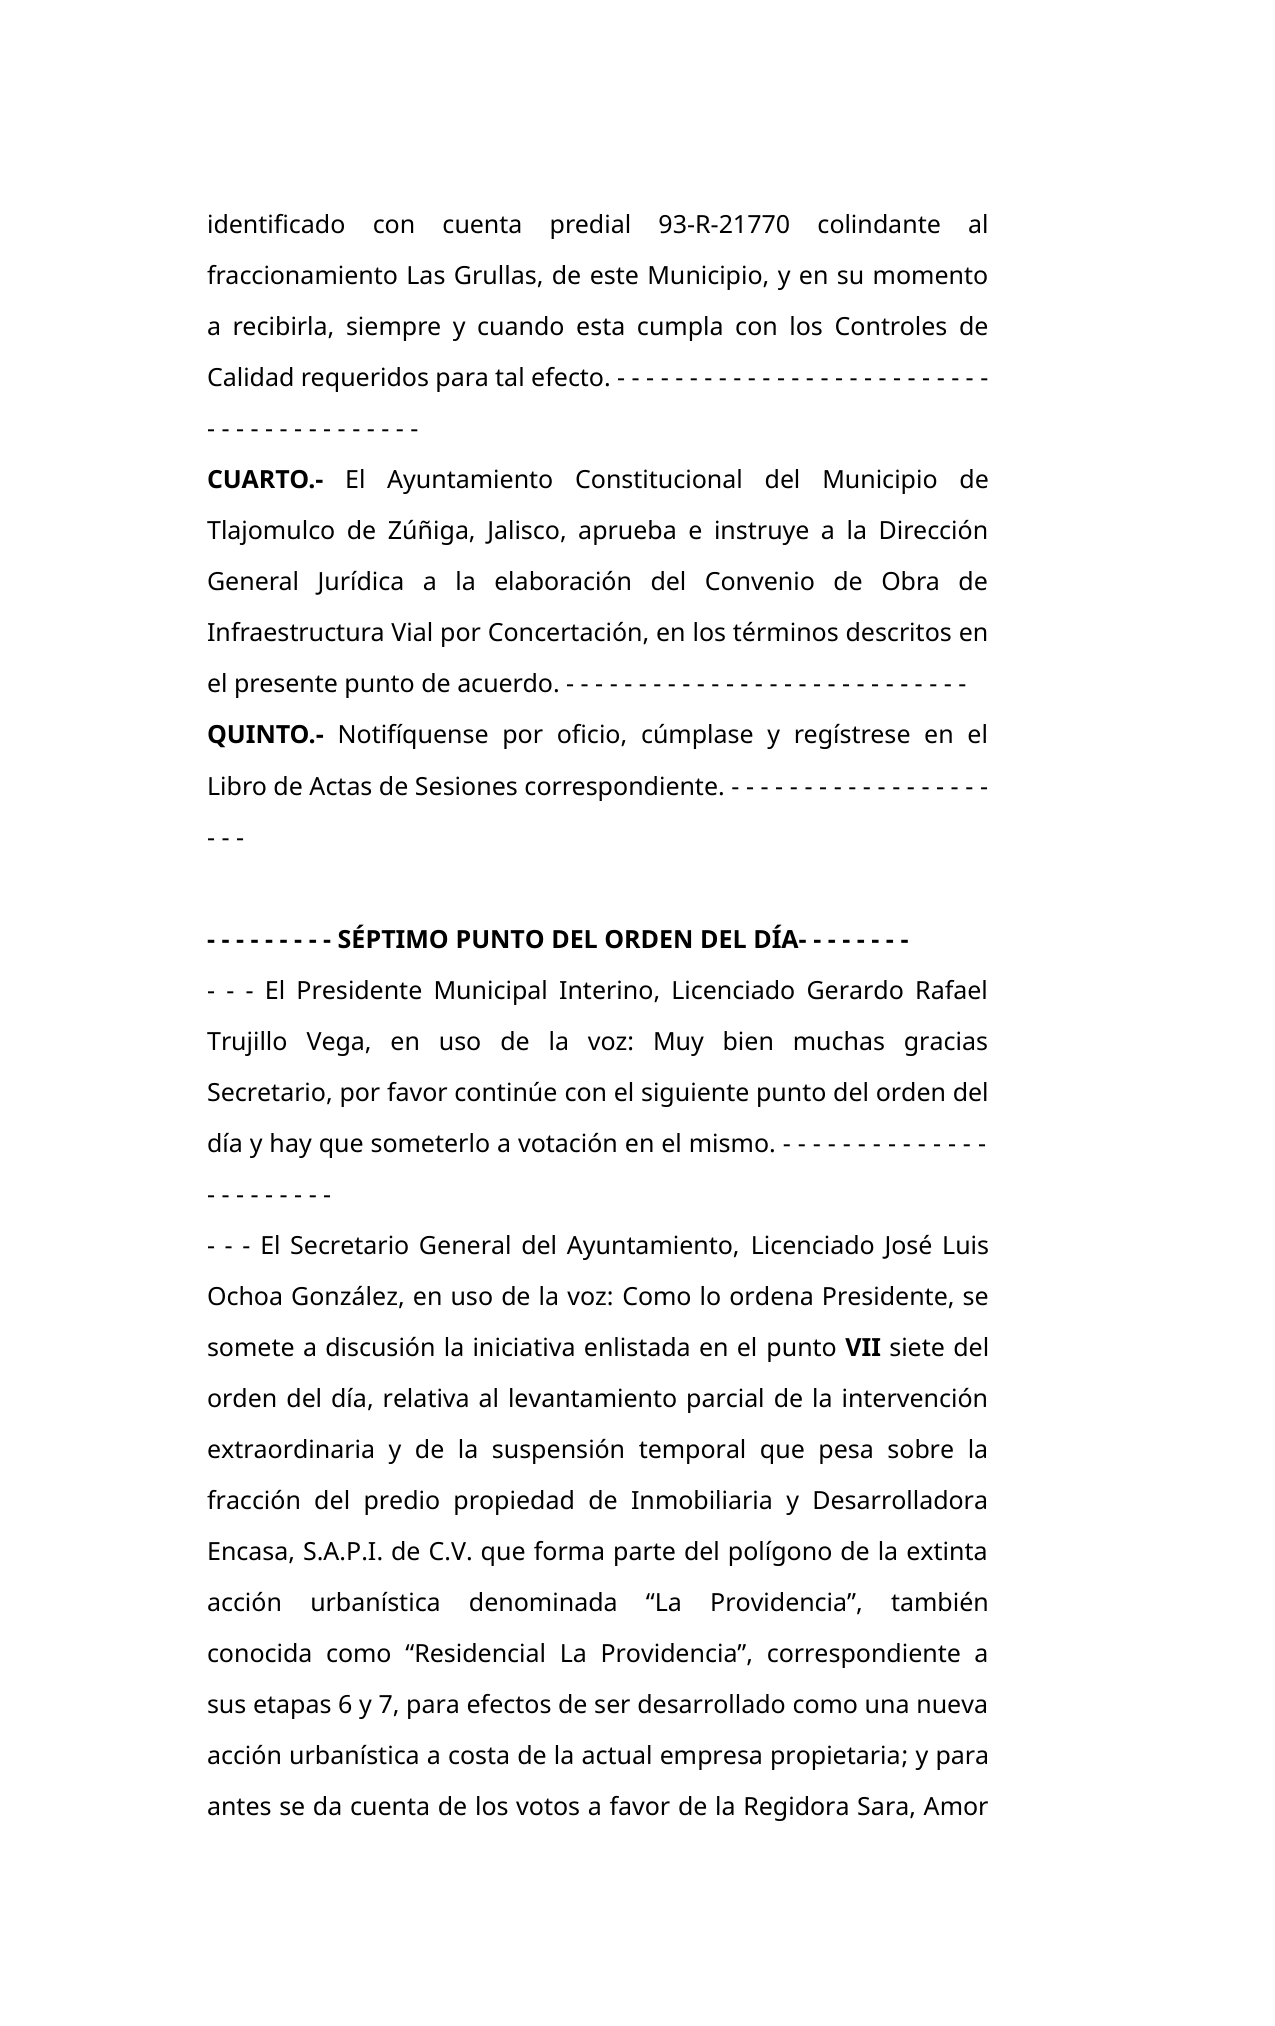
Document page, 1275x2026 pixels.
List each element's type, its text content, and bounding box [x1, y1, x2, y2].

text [207, 207, 989, 445]
text - - - El Presidente Municipal Interino, Licenciado Gerardo Rafael Trujillo Vega, en uso de la voz: Muy bien muchas gracias Secretario, por favor continúe con el siguiente punto del orden del día y hay que someterlo a votación en el mismo. - - - - - - - - - - - - - - - - - - - - - - - [207, 972, 989, 1211]
text CUARTO.- El Ayuntamiento Constitucional del Municipio de Tlajomulco de Zúñiga, Jalisco, aprueba e instruye a la Dirección General Jurídica a la elaboración del Convenio de Obra de Infraestructura Vial por Concertación, en los términos descritos en el presente punto de acuerdo. - - - - - - - - - - - - - - - - - - - - - - - - - - - - [207, 462, 989, 700]
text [207, 1228, 989, 1823]
text QUINTO.- Notifíquense por oficio, cúmplase y regístrese en el Libro de Actas de Sesiones correspondiente. - - - - - - - - - - - - - - - - - - - - - [207, 717, 989, 853]
text - - - - - - - - - SÉPTIMO PUNTO DEL ORDEN DEL DÍA- - - - - - - - [207, 921, 989, 955]
